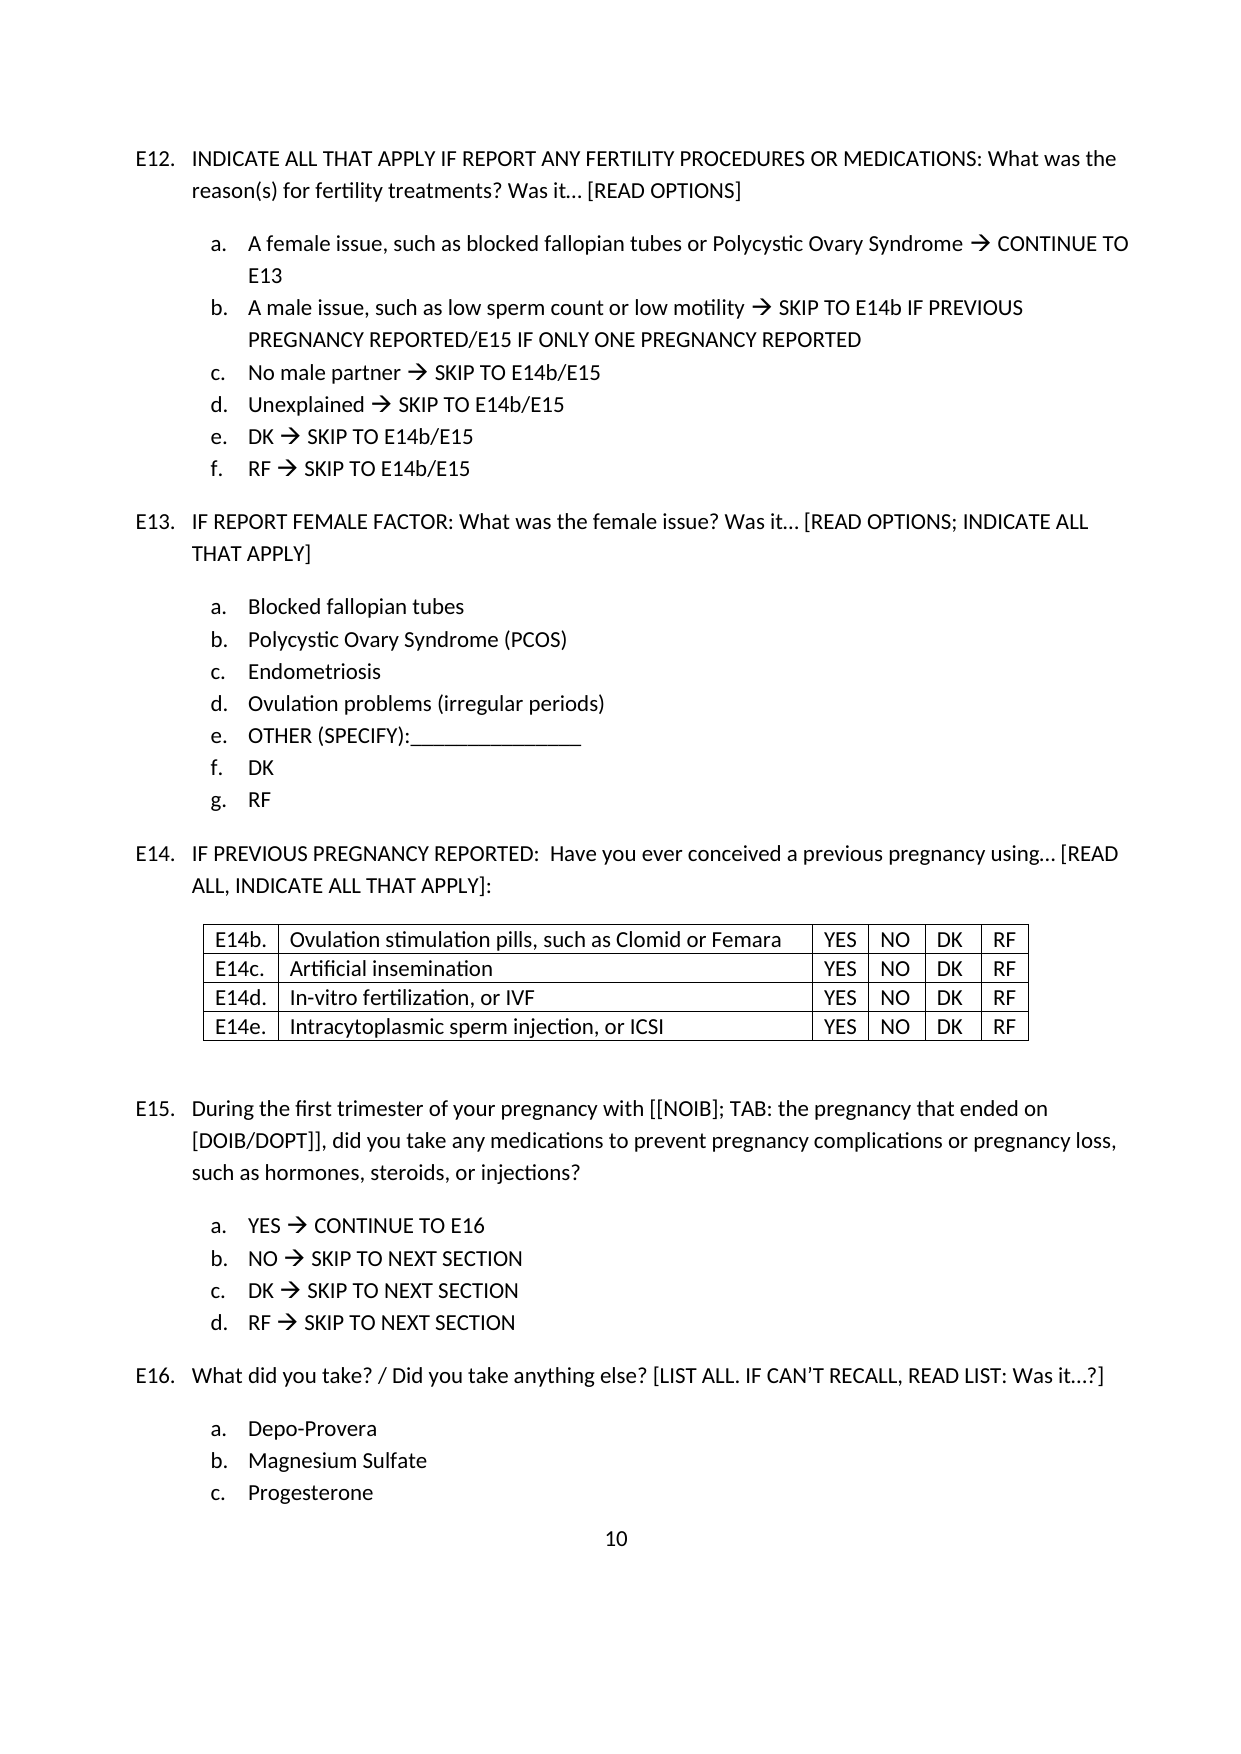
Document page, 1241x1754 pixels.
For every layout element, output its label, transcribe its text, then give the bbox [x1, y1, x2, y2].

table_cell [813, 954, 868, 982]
list NO SKIP TO NEXT SECTION [210, 1244, 1134, 1272]
list No male partner SKIP TO E14b/E15 [210, 358, 1134, 386]
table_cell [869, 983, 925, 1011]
list RF SKIP TO NEXT SECTION [210, 1308, 1134, 1336]
text E16. What did you take? / Did you take anything else? [LIST ALL. IF CAN’T RECALL, READ LIST: Was it…?] [135, 1361, 1134, 1389]
text E12. INDICATE ALL THAT APPLY IF REPORT ANY FERTILITY PROCEDURES OR MEDICATIONS: What was the reason(s) for fertility treatments? Was it… [READ OPTIONS] [135, 144, 1134, 204]
text E13. IF REPORT FEMALE FACTOR: What was the female issue? Was it… [READ OPTIONS; INDICATE ALL THAT APPLY] [135, 507, 1134, 567]
list Polycystic Ovary Syndrome (PCOS) [210, 625, 1134, 653]
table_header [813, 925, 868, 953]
list A female issue, such as blocked fallopian tubes or Polycystic Ovary Syndrome CONTINUE TO E13 [210, 229, 1134, 289]
list OTHER (SPECIFY):_______________ [210, 721, 1134, 749]
list Depo-Provera [210, 1414, 1134, 1442]
list RF [210, 786, 1134, 814]
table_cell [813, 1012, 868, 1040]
list DK SKIP TO E14b/E15 [210, 422, 1134, 450]
text E15. During the first trimester of your pregnancy with [[NOIB]; TAB: the pregnancy that ended on [DOIB/DOPT]], did you take any medications to prevent pregnancy complications or pregnancy loss, such as hormones, steroids, or injections? [135, 1094, 1134, 1187]
list YES CONTINUE TO E16 [210, 1212, 1134, 1239]
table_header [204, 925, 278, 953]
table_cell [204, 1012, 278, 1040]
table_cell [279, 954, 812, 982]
text E14. IF PREVIOUS PREGNANCY REPORTED: Have you ever conceived a previous pregnancy using… [READ ALL, INDICATE ALL THAT APPLY]: [135, 839, 1134, 899]
list Ovulation problems (irregular periods) [210, 689, 1134, 717]
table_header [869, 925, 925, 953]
list Blocked fallopian tubes [210, 592, 1134, 621]
list Endometriosis [210, 657, 1134, 685]
list Magnesium Sulfate [210, 1446, 1134, 1474]
list Unexplained SKIP TO E14b/E15 [210, 390, 1134, 418]
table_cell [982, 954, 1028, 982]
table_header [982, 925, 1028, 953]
list A male issue, such as low sperm count or low motility SKIP TO E14b IF PREVIOUS PREGNANCY REPORTED/E15 IF ONLY ONE PREGNANCY REPORTED [210, 293, 1134, 353]
list DK SKIP TO NEXT SECTION [210, 1276, 1134, 1304]
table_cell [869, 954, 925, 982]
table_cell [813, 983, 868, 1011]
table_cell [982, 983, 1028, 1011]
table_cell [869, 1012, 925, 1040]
list RF SKIP TO E14b/E15 [210, 454, 1134, 482]
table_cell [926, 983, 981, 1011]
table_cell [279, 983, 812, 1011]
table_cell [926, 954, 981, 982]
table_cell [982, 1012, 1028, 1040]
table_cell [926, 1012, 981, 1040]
list Progesterone [210, 1478, 1134, 1507]
list DK [210, 753, 1134, 781]
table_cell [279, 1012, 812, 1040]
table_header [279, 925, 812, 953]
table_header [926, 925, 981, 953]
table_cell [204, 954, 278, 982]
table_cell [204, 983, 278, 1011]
